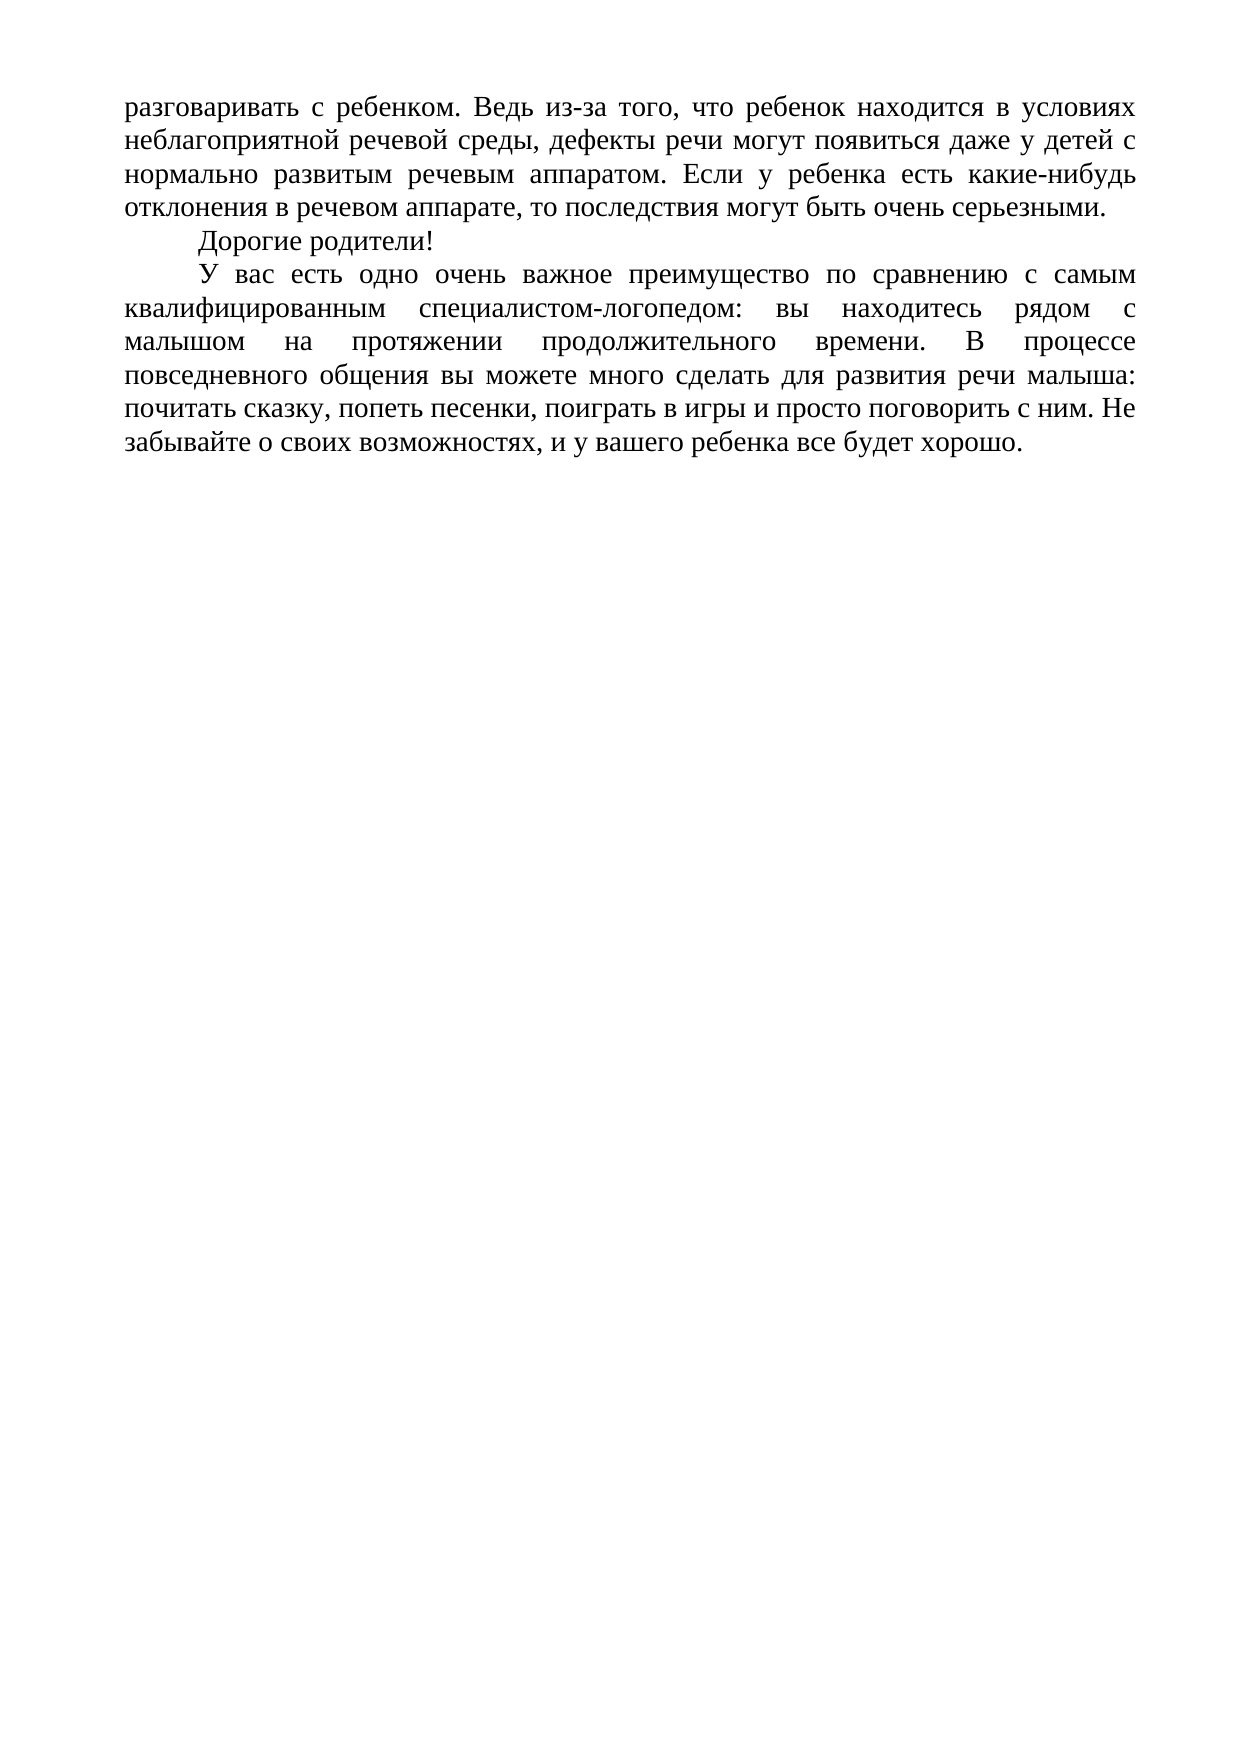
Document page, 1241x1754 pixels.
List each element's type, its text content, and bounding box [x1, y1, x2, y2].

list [124, 89, 1137, 223]
text У вас есть одно очень важное преимущество по сравнению с самым квалифицированным специалистом-логопедом: вы находитесь рядом с малышом на протяжении продолжительного времени. В процессе повседневного общения вы можете много сделать для развития речи малыша: почитать сказку, попеть песенки, поиграть в игры и просто поговорить с ним. Не забывайте о своих возможностях, и у вашего ребенка все будет хорошо. [124, 256, 1137, 458]
text Дорогие родители! [124, 223, 1137, 256]
